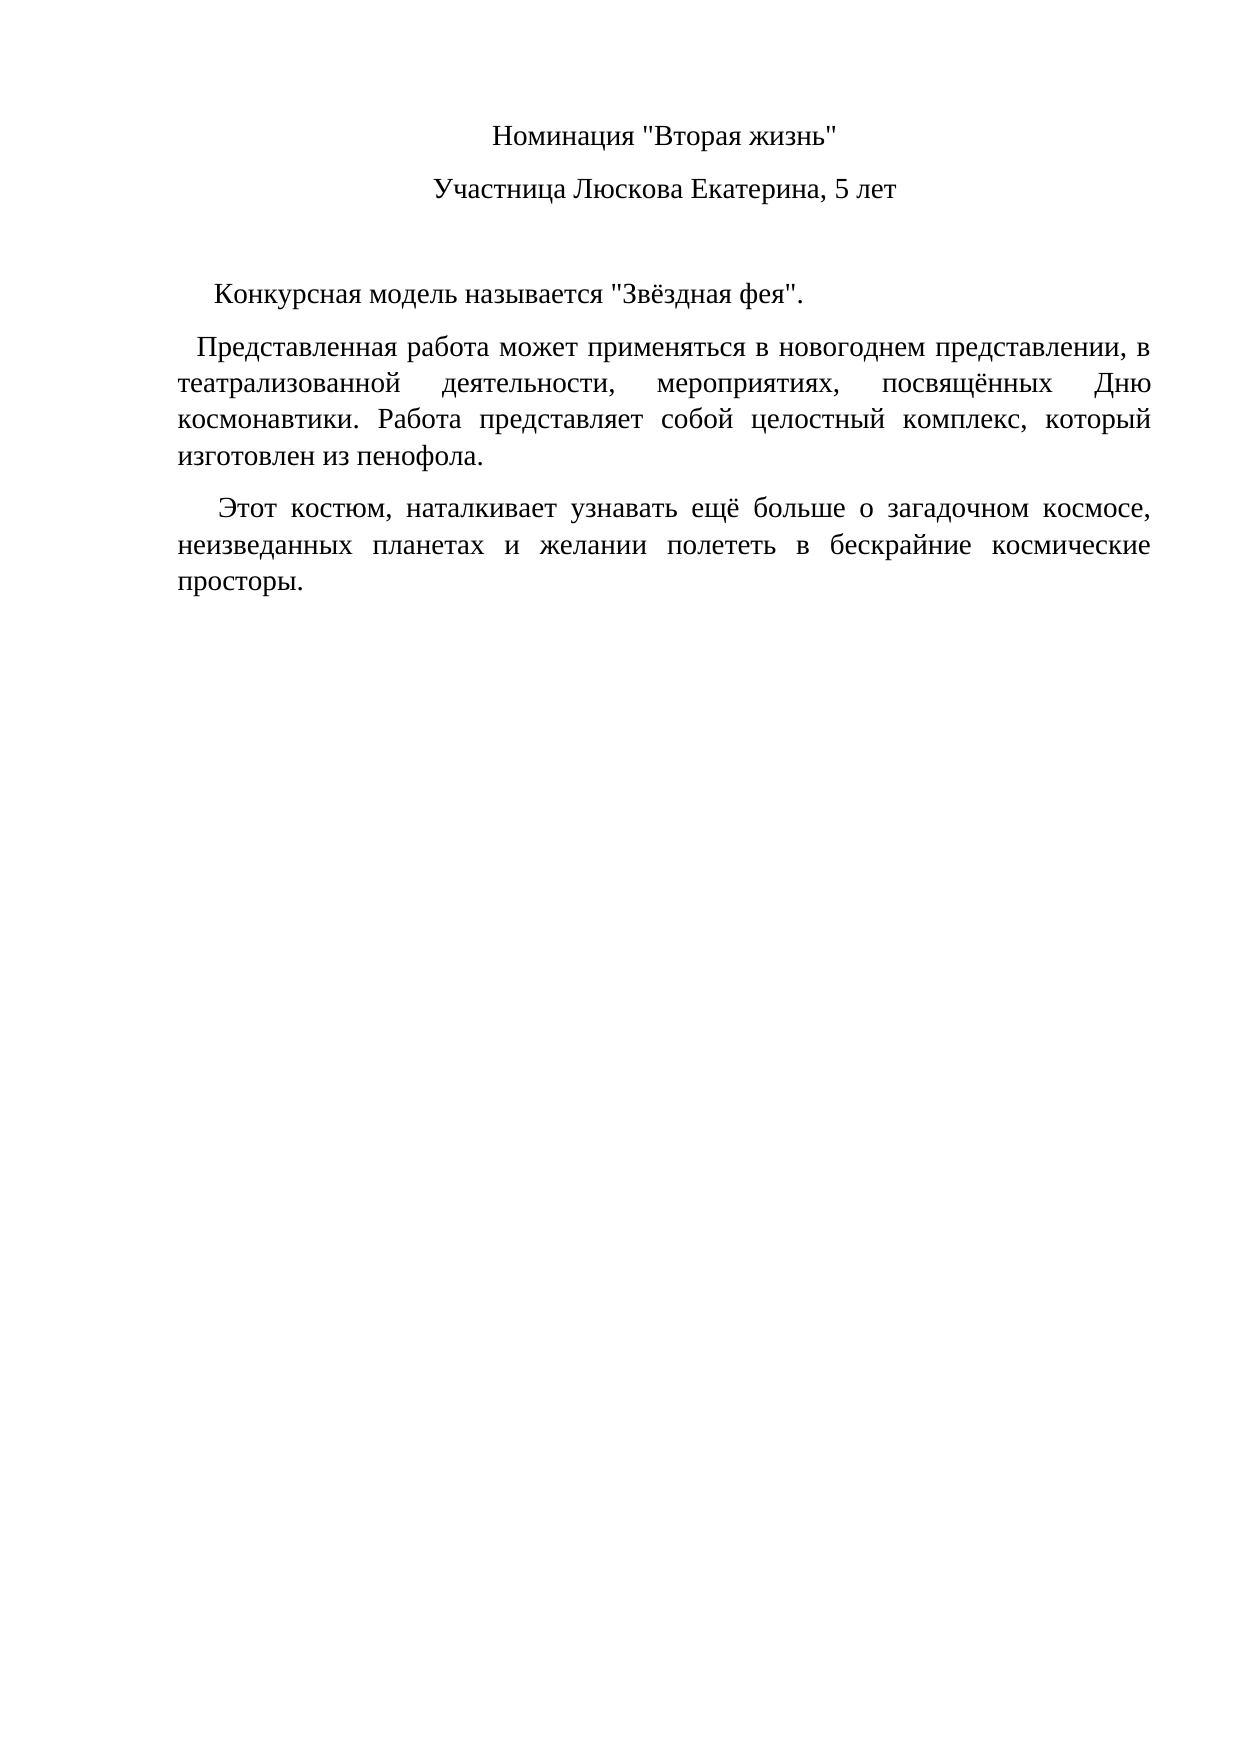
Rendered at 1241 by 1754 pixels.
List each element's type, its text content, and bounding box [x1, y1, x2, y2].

text Номинация "Вторая жизнь" [177, 118, 1152, 152]
text Участница Люскова Екатерина, 5 лет [177, 171, 1152, 204]
text Конкурсная модель называется "Звёздная фея". [177, 277, 1152, 310]
text Этот костюм, наталкивает узнавать ещё больше о загадочном космосе, неизведанных планетах и желании полететь в бескрайние космические просторы. [177, 491, 1152, 596]
text Представленная работа может применяться в новогоднем представлении, в театрализованной деятельности, мероприятиях, посвящённых Дню космонавтики. Работа представляет собой целостный комплекс, который изготовлен из пенофола. [177, 329, 1152, 471]
